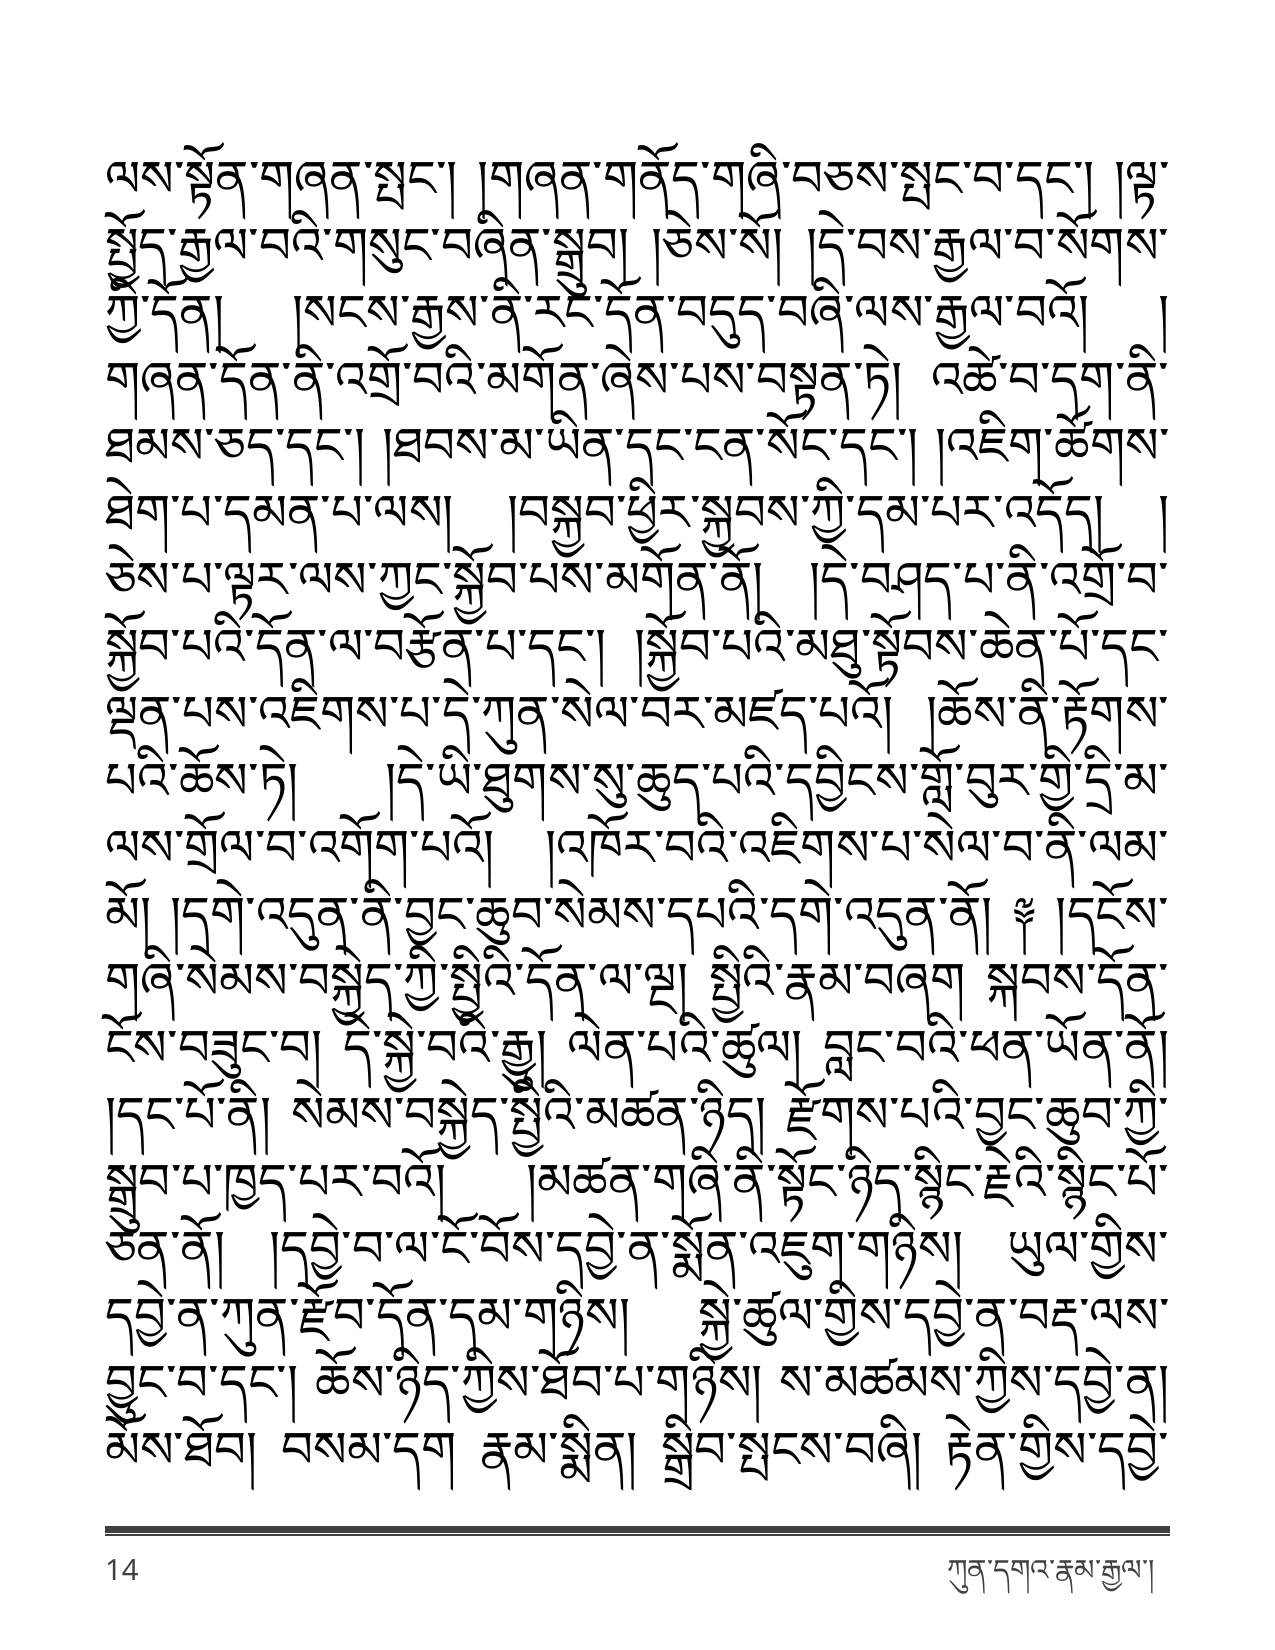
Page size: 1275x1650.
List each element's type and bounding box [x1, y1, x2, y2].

text [105, 150, 1170, 1479]
